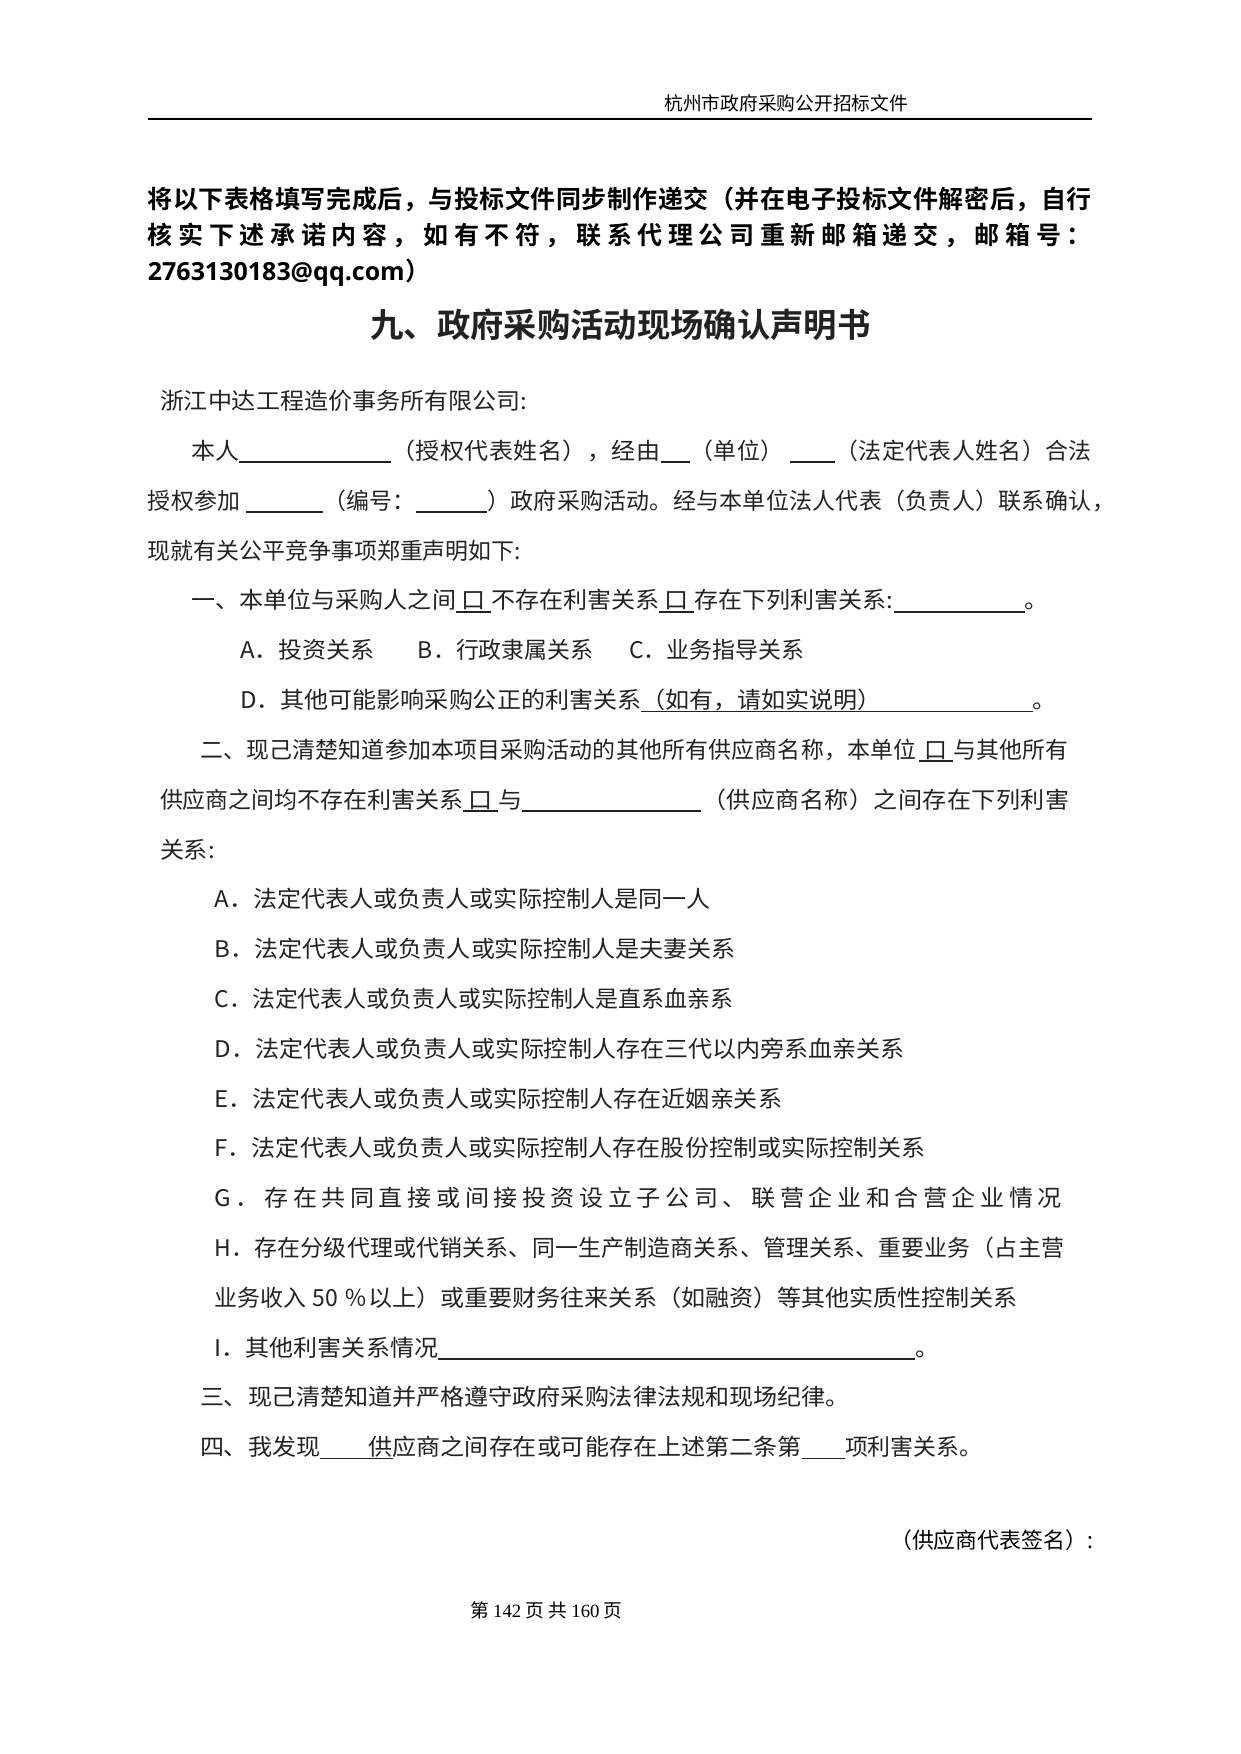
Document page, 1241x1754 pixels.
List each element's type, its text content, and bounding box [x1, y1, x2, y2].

text D．法定代表人或负责人或实际控制人存在三代以内旁系血亲关系 [214, 1031, 1092, 1064]
text 三、现己清楚知道并严格遵守政府采购法律法规和现场纪律。 [200, 1379, 1092, 1412]
text 本人 （授权代表姓名），经由 （单位） （法定代表人姓名）合法授权参加 （编号： ）政府采购活动。经与本单位法人代表（负责人）联系确认，现就有关公平竞争事项郑重声明如下: [148, 433, 1092, 566]
text I．其他利害关系情况 。 [214, 1329, 1092, 1363]
text C．法定代表人或负责人或实际控制人是直系血亲系 [214, 981, 1089, 1014]
text 浙江中达工程造价事务所有限公司: [160, 383, 1092, 416]
text 一、本单位与采购人之间 口 不存在利害关系 口 存在下列利害关系: 。 [148, 582, 1092, 616]
text 二、现己清楚知道参加本项目采购活动的其他所有供应商名称，本单位 口 与其他所有供应商之间均不存在利害关系 口 与 （供应商名称）之间存在下列利害关系: [160, 732, 1069, 865]
text G．存在共同直接或间接投资设立子公司、联营企业和合营企业情况 H．存在分级代理或代销关系、同一生产制造商关系、管理关系、重要业务（占主营业务收入 50 ％以上）或重要财务往来关系（如融资）等其他实质性控制关系 [214, 1180, 1064, 1313]
text 四、我发现 供应商之间存在或可能存在上述第二条第 项利害关系。 [200, 1429, 1080, 1462]
text F．法定代表人或负责人或实际控制人存在股份控制或实际控制关系 [214, 1130, 1092, 1163]
text B．法定代表人或负责人或实际控制人是夫妻关系 [214, 931, 1089, 964]
text E．法定代表人或负责人或实际控制人存在近姻亲关系 [214, 1081, 1092, 1114]
text 将以下表格填写完成后，与投标文件同步制作递交（并在电子投标文件解密后，自行核实下述承诺内容，如有不符，联系代理公司重新邮箱递交，邮箱号：2763130183@qq.com） [148, 179, 1092, 288]
text A．法定代表人或负责人或实际控制人是同一人 [214, 881, 1092, 914]
text 九、政府采购活动现场确认声明书 [148, 288, 1092, 350]
text A．投资关系 B．行政隶属关系 C．业务指导关系 [240, 632, 1092, 666]
text D．其他可能影响采购公正的利害关系（如有，请如实说明） 。 [240, 682, 1092, 715]
text （供应商代表签名）: [148, 1523, 1092, 1555]
